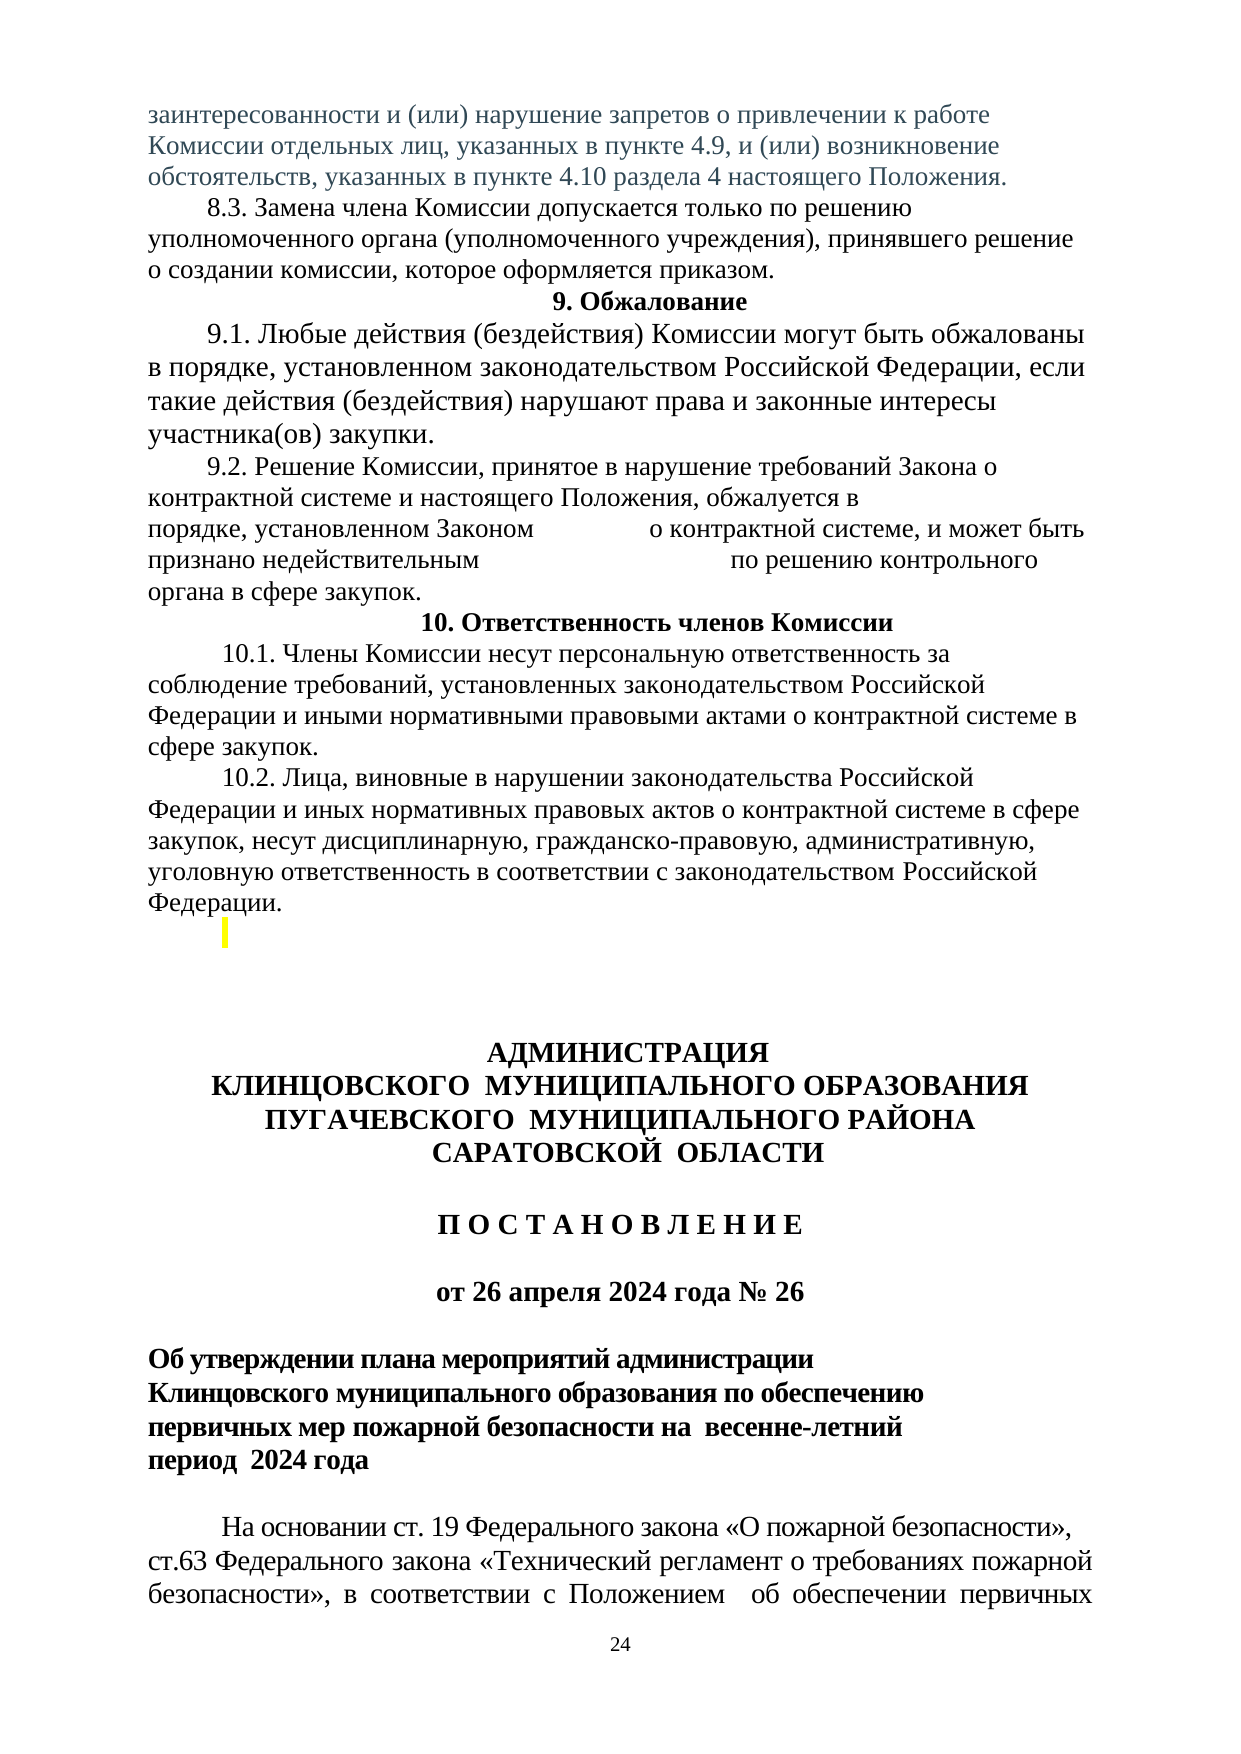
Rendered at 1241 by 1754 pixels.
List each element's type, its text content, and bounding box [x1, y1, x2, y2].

text 10.1. Члены Комиссии несут персональную ответственность за соблюдение требований, установленных законодательством Российской Федерации и иными нормативными правовыми актами о контрактной системе в сфере закупок. [148, 637, 1092, 762]
text от 26 апреля 2024 года № 26 [148, 1274, 1092, 1308]
text На основании ст. 19 Федерального закона «О пожарной безопасности», [148, 1509, 1092, 1543]
subtitle П О С Т А Н О В Л Е Н И Е [148, 1207, 1092, 1241]
text Об утверждении плана мероприятий администрации [148, 1342, 960, 1375]
subtitle КЛИНЦОВСКОГО МУНИЦИПАЛЬНОГО ОБРАЗОВАНИЯ ПУГАЧЕВСКОГО МУНИЦИПАЛЬНОГО РАЙОНА [148, 1068, 1092, 1136]
text Клинцовского муниципального образования по обеспечению первичных мер пожарной безопасности на весенне-летний период 2024 года [148, 1375, 960, 1476]
subtitle АДМИНИСТРАЦИЯ [163, 1035, 1092, 1068]
text 10.2. Лица, виновные в нарушении законодательства Российской Федерации и иных нормативных правовых актов о контрактной системе в сфере закупок, несут дисциплинарную, гражданско-правовую, административную, уголовную ответственность в соответствии с законодательством Российской Федерации. [148, 762, 1092, 917]
text 9.2. Решение Комиссии, принятое в нарушение требований Закона о контрактной системе и настоящего Положения, обжалуется в порядке, установленном Законом о контрактной системе, и может быть признано недействительным по решению контрольного органа в сфере закупок. [148, 450, 1092, 606]
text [148, 98, 1092, 191]
text 9. Обжалование [148, 285, 1092, 316]
subtitle САРАТОВСКОЙ ОБЛАСТИ [163, 1136, 1092, 1169]
text 8.3. Замена члена Комиссии допускается только по решению уполномоченного органа (уполномоченного учреждения), принявшего решение о создании комиссии, которое оформляется приказом. [148, 191, 1092, 285]
text 10. Ответственность членов Комиссии [148, 606, 1092, 637]
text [148, 1543, 1092, 1610]
text 9.1. Любые действия (бездействия) Комиссии могут быть обжалованы в порядке, установленном законодательством Российской Федерации, если такие действия (бездействия) нарушают права и законные интересы участника(ов) закупки. [148, 316, 1092, 450]
